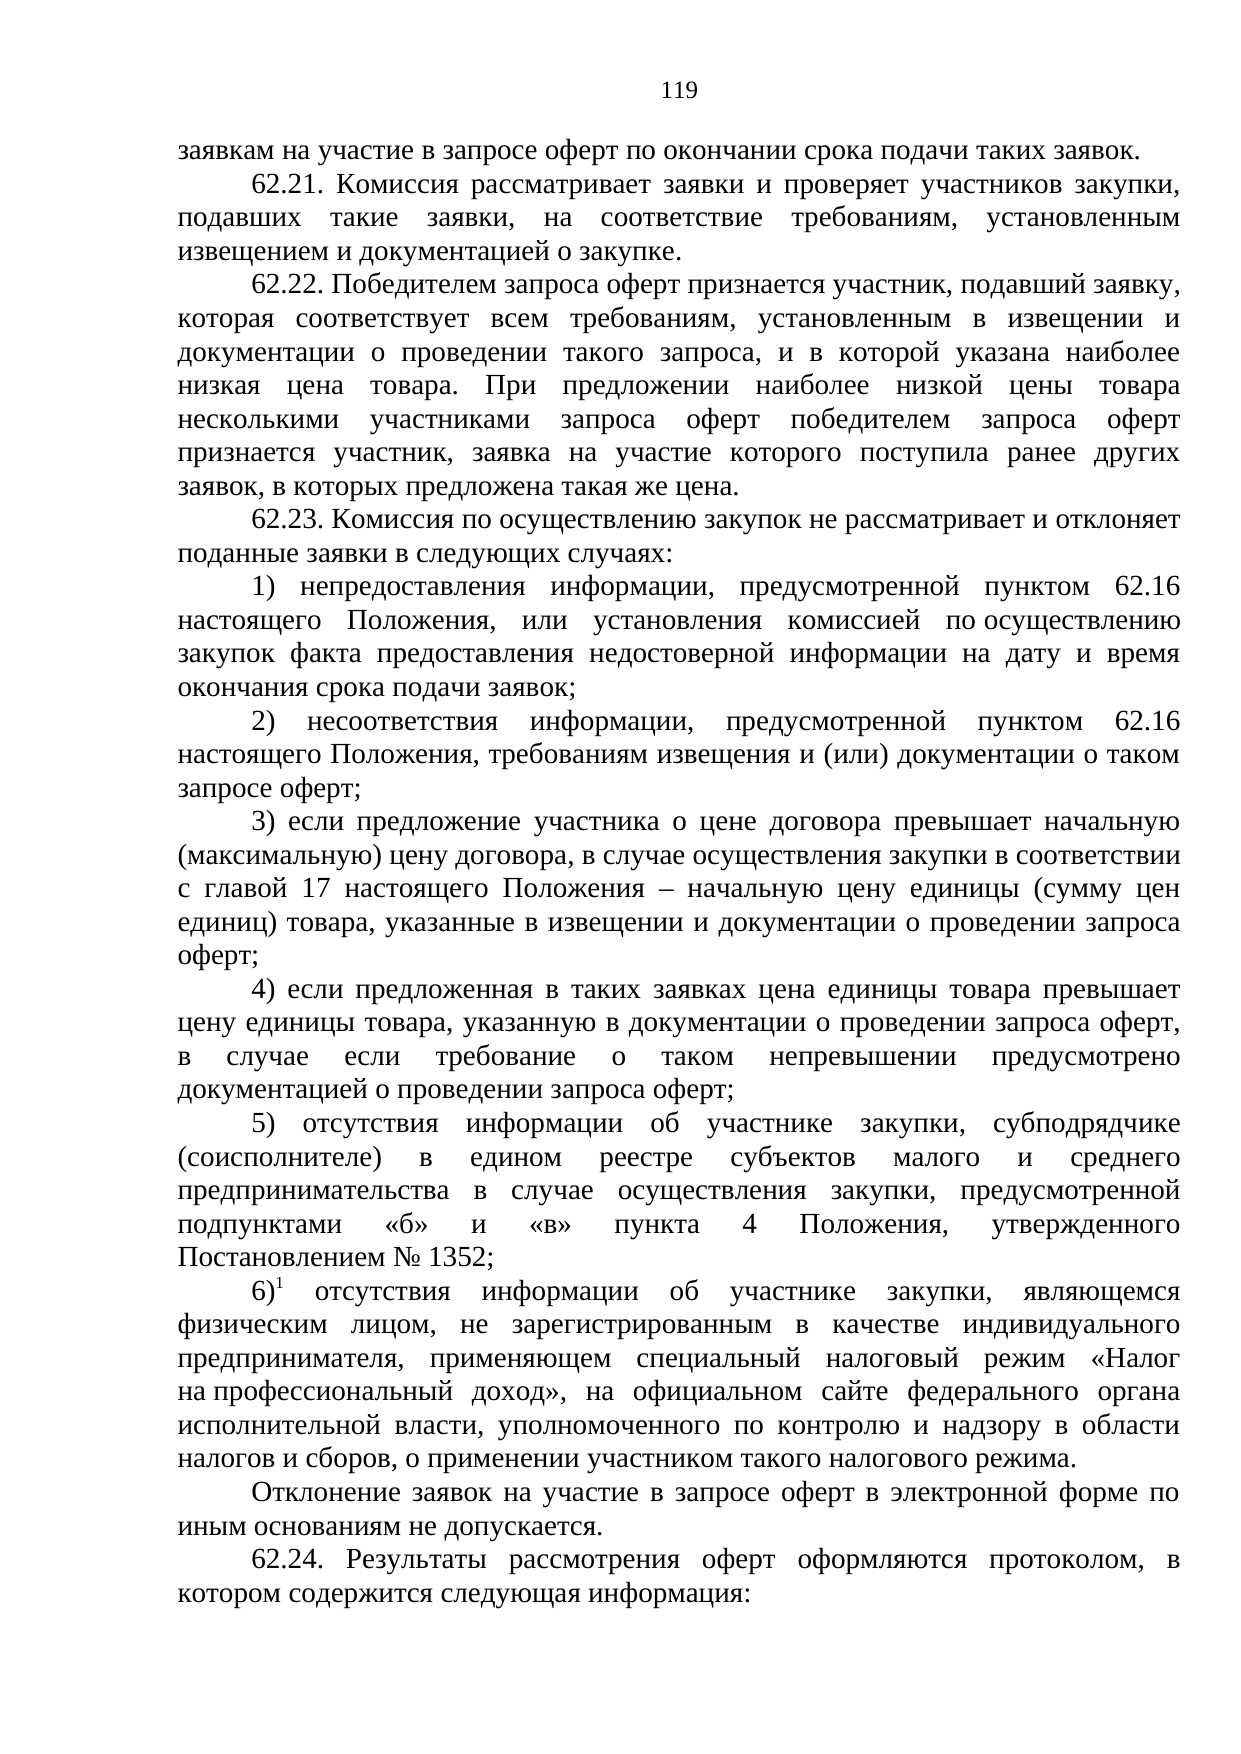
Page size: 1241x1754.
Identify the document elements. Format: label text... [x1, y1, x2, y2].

text 62.23. Комиссия по осуществлению закупок не рассматривает и отклоняет поданные заявки в следующих случаях: [177, 501, 1181, 568]
text Отклонение заявок на участие в запросе оферт в электронной форме по иным основаниям не допускается. [177, 1474, 1181, 1541]
text 62.24. Результаты рассмотрения оферт оформляются протоколом, в котором содержится следующая информация: [177, 1541, 1181, 1608]
text 4) если предложенная в таких заявках цена единицы товара превышает цену единицы товара, указанную в документации о проведении запроса оферт, в случае если требование о таком непревышении предусмотрено документацией о проведении запроса оферт; [177, 971, 1181, 1105]
text 5) отсутствия информации об участнике закупки, субподрядчике (соисполнителе) в едином реестре субъектов малого и среднего предпринимательства в случае осуществления закупки, предусмотренной подпунктами «б» и «в» пункта 4 Положения, утвержденного Постановлением № 1352; [177, 1105, 1181, 1273]
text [177, 132, 1181, 166]
text 6)1 отсутствия информации об участнике закупки, являющемся физическим лицом, не зарегистрированным в качестве индивидуального предпринимателя, применяющем специальный налоговый режим «Налог на профессиональный доход», на официальном сайте федерального органа исполнительной власти, уполномоченного по контролю и надзору в области налогов и сборов, о применении участником такого налогового режима. [177, 1273, 1181, 1474]
text 1) непредоставления информации, предусмотренной пунктом 62.16 настоящего Положения, или установления комиссией по осуществлению закупок факта предоставления недостоверной информации на дату и время окончания срока подачи заявок; [177, 568, 1181, 703]
text 3) если предложение участника о цене договора превышает начальную (максимальную) цену договора, в случае осуществления закупки в соответствии с главой 17 настоящего Положения – начальную цену единицы (сумму цен единиц) товара, указанные в извещении и документации о проведении запроса оферт; [177, 803, 1181, 971]
text 62.21. Комиссия рассматривает заявки и проверяет участников закупки, подавших такие заявки, на соответствие требованиям, установленным извещением и документацией о закупке. [177, 166, 1181, 267]
text 62.22. Победителем запроса оферт признается участник, подавший заявку, которая соответствует всем требованиям, установленным в извещении и документации о проведении такого запроса, и в которой указана наиболее низкая цена товара. При предложении наиболее низкой цены товара несколькими участниками запроса оферт победителем запроса оферт признается участник, заявка на участие которого поступила ранее других заявок, в которых предложена такая же цена. [177, 267, 1181, 501]
text 2) несоответствия информации, предусмотренной пунктом 62.16 настоящего Положения, требованиям извещения и (или) документации о таком запросе оферт; [177, 703, 1181, 803]
